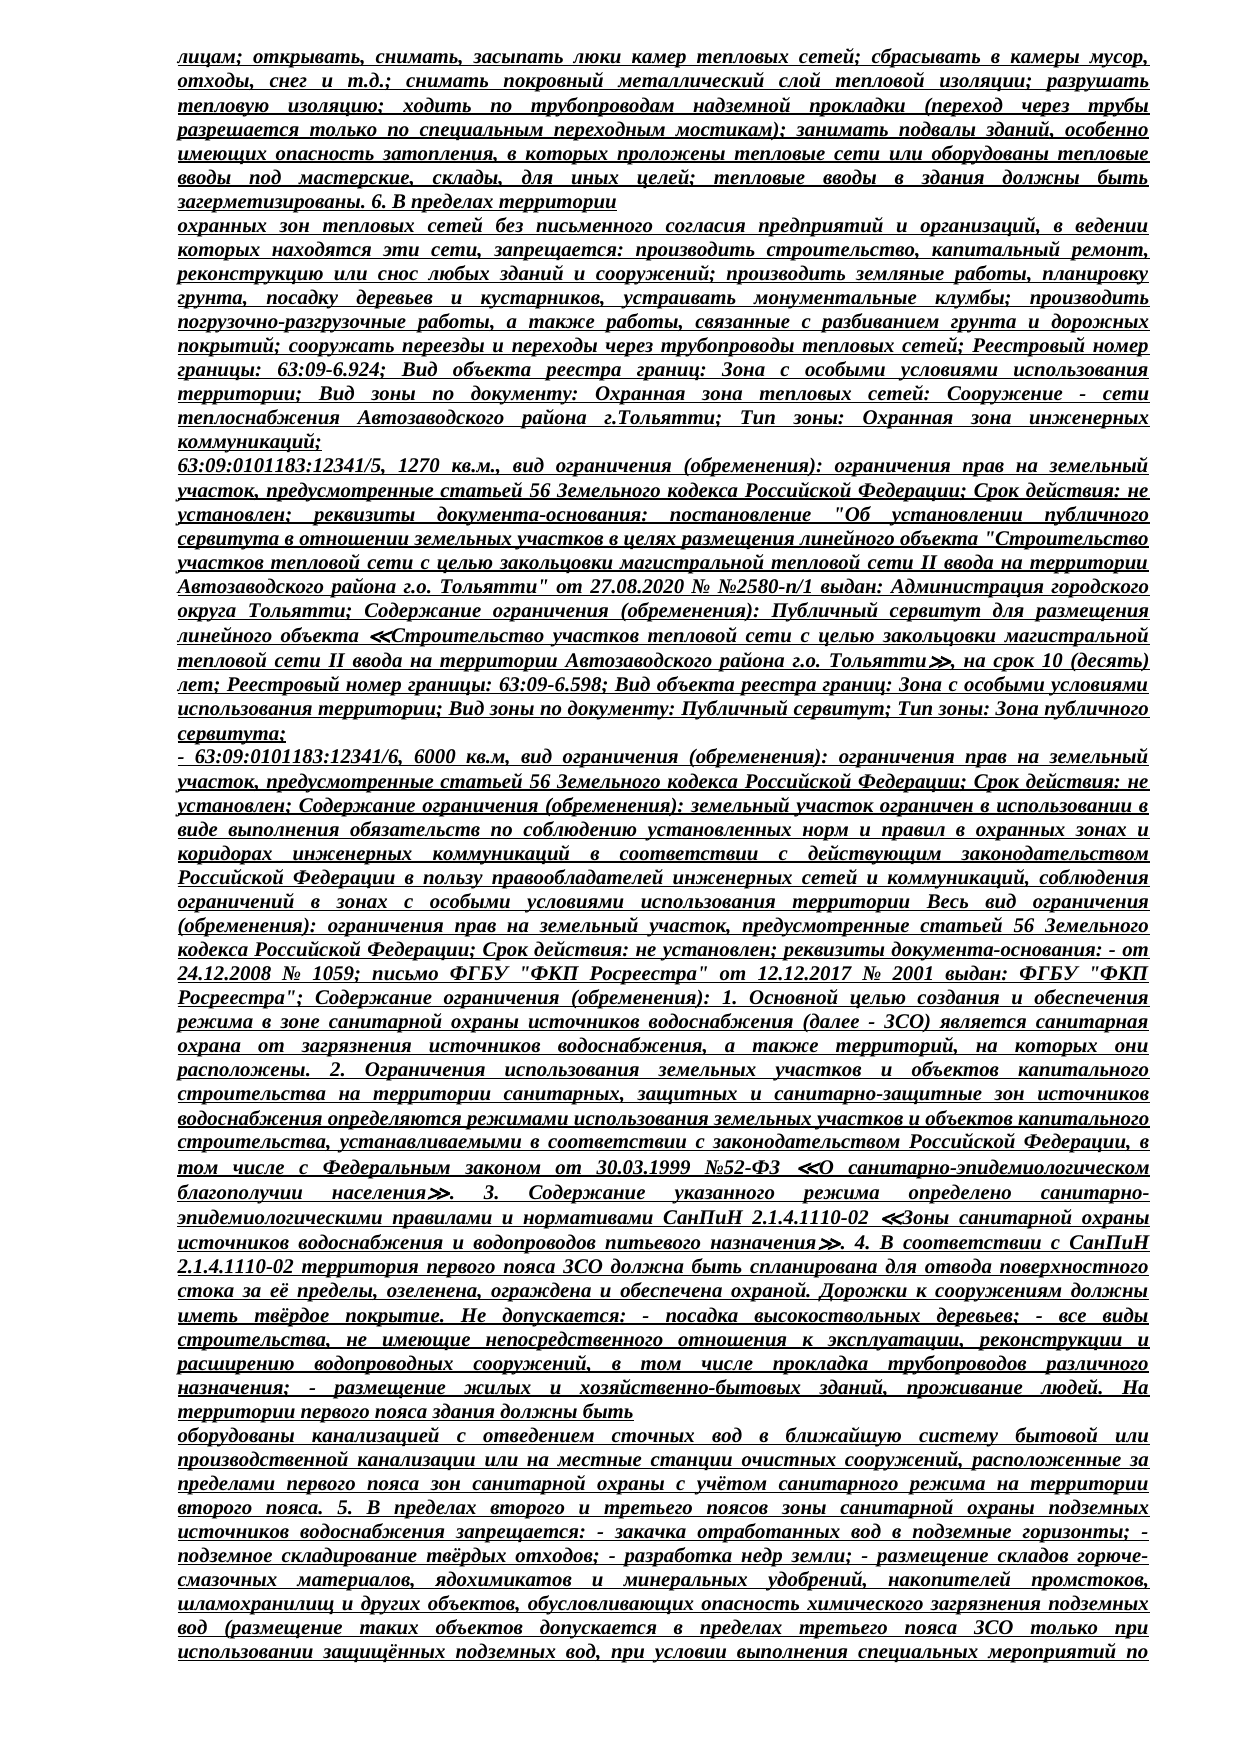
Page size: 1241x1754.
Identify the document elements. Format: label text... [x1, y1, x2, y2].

text охранных зон тепловых сетей без письменного согласия предприятий и организаций, в ведении которых находятся эти сети, запрещается: производить строительство, капитальный ремонт, реконструкцию или снос любых зданий и сооружений; производить земляные работы, планировку грунта, посадку деревьев и кустарников, устраивать монументальные клумбы; производить погрузочно-разгрузочные работы, а также работы, связанные с разбиванием грунта и дорожных покрытий; сооружать переезды и переходы через трубопроводы тепловых сетей; Реестровый номер границы: 63:09-6.924; Вид объекта реестра границ: Зона с особыми условиями использования территории; Вид зоны по документу: Охранная зона тепловых сетей: Сооружение - сети теплоснабжения Автозаводского района г.Тольятти; Тип зоны: Охранная зона инженерных коммуникаций; [177, 213, 1152, 453]
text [177, 1423, 1152, 1663]
text 63:09:0101183:12341/5, 1270 кв.м., вид ограничения (обременения): ограничения прав на земельный участок, предусмотренные статьей 56 Земельного кодекса Российской Федерации; Срок действия: не установлен; реквизиты документа-основания: постановление "Об установлении публичного сервитута в отношении земельных участков в целях размещения линейного объекта "Строительство участков тепловой сети с целью закольцовки магистральной тепловой сети II ввода на территории Автозаводского района г.о. Тольятти" от 27.08.2020 № №2580-п/1 выдан: Администрация городского округа Тольятти; Содержание ограничения (обременения): Публичный сервитут для размещения линейного объекта ≪Строительство участков тепловой сети с целью закольцовки магистральной тепловой сети II ввода на территории Автозаводского района г.о. Тольятти≫, на срок 10 (десять) лет; Реестровый номер границы: 63:09-6.598; Вид объекта реестра границ: Зона с особыми условиями использования территории; Вид зоны по документу: Публичный сервитут; Тип зоны: Зона публичного сервитута; [177, 453, 1152, 744]
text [177, 44, 1152, 213]
text - 63:09:0101183:12341/6, 6000 кв.м, вид ограничения (обременения): ограничения прав на земельный участок, предусмотренные статьей 56 Земельного кодекса Российской Федерации; Срок действия: не установлен; Содержание ограничения (обременения): земельный участок ограничен в использовании в виде выполнения обязательств по соблюдению установленных норм и правил в охранных зонах и коридорах инженерных коммуникаций в соответствии с действующим законодательством Российской Федерации в пользу правообладателей инженерных сетей и коммуникаций, соблюдения ограничений в зонах с особыми условиями использования территории Весь вид ограничения (обременения): ограничения прав на земельный участок, предусмотренные статьей 56 Земельного кодекса Российской Федерации; Срок действия: не установлен; реквизиты документа-основания: - от 24.12.2008 № 1059; письмо ФГБУ "ФКП Росреестра" от 12.12.2017 № 2001 выдан: ФГБУ "ФКП Росреестра"; Содержание ограничения (обременения): 1. Основной целью создания и обеспечения режима в зоне санитарной охраны источников водоснабжения (далее - ЗСО) является санитарная охрана от загрязнения источников водоснабжения, а также территорий, на которых они расположены. 2. Ограничения использования земельных участков и объектов капитального строительства на территории санитарных, защитных и санитарно-защитные зон источников водоснабжения определяются режимами использования земельных участков и объектов капитального строительства, устанавливаемыми в соответствии с законодательством Российской Федерации, в том числе с Федеральным законом от 30.03.1999 №52-ФЗ ≪О санитарно-эпидемиологическом благополучии населения≫. 3. Содержание указанного режима определено санитарно-эпидемиологическими правилами и нормативами СанПиН 2.1.4.1110-02 ≪Зоны санитарной охраны источников водоснабжения и водопроводов питьевого назначения≫. 4. В соответствии с СанПиН 2.1.4.1110-02 территория первого пояса ЗСО должна быть спланирована для отвода поверхностного стока за её пределы, озеленена, ограждена и обеспечена охраной. Дорожки к сооружениям должны иметь твёрдое покрытие. Не допускается: - посадка высокоствольных деревьев; - все виды строительства, не имеющие непосредственного отношения к эксплуатации, реконструкции и расширению водопроводных сооружений, в том числе прокладка трубопроводов различного назначения; - размещение жилых и хозяйственно-бытовых зданий, проживание людей. На территории первого пояса здания должны быть [177, 744, 1152, 1423]
